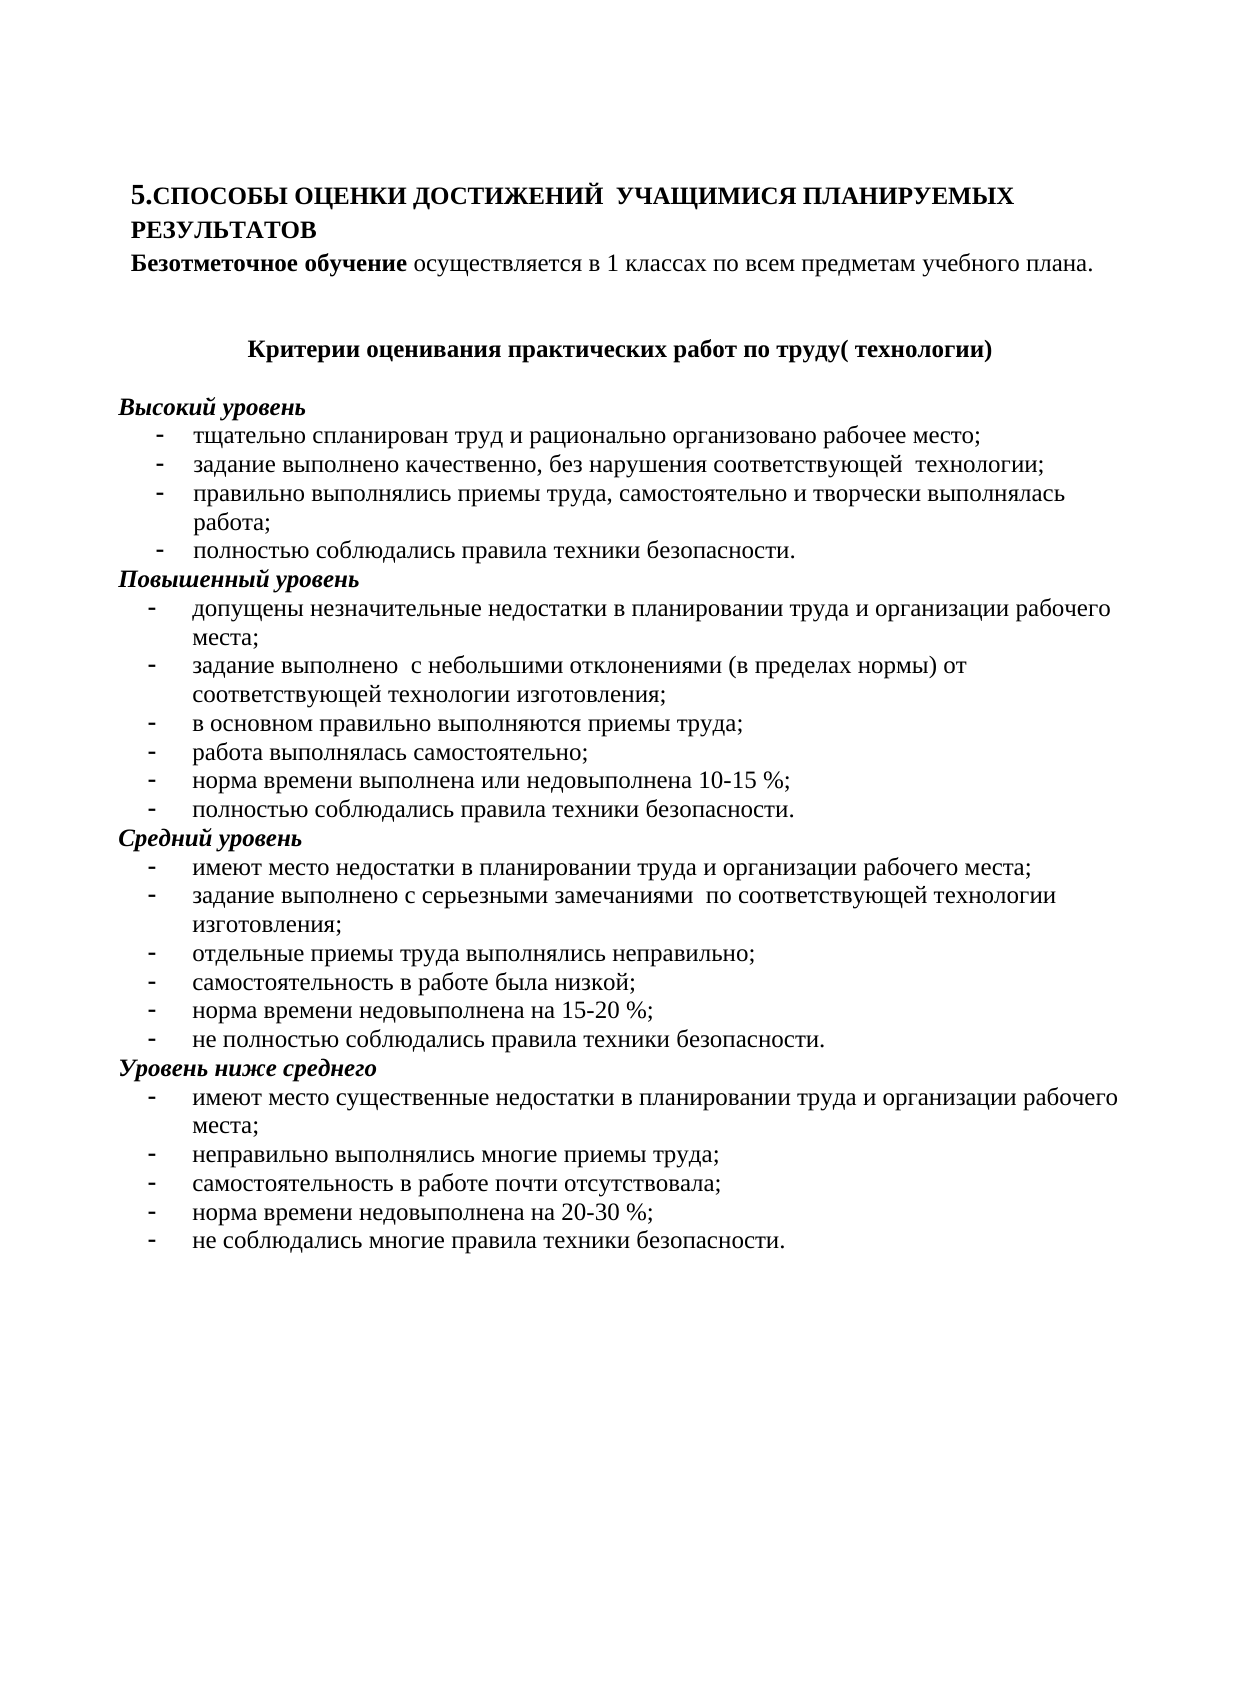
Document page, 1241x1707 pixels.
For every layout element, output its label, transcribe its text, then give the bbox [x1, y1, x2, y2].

list правильно выполнялись приемы труда, самостоятельно и творчески выполнялась работа; [156, 478, 1122, 535]
list не соблюдались многие правила техники безопасности. [148, 1225, 1122, 1254]
list самостоятельность в работе почти отсутствовала; [148, 1168, 1122, 1197]
list не полностью соблюдались правила техники безопасности. [148, 1024, 1122, 1053]
list норма времени выполнена или недовыполнена 10-15 %; [148, 765, 1122, 794]
list норма времени недовыполнена на 15-20 %; [148, 995, 1122, 1024]
list полностью соблюдались правила техники безопасности. [156, 535, 1122, 564]
list задание выполнено с небольшими отклонениями (в пределах нормы) от соответствующей технологии изготовления; [148, 650, 1122, 708]
text Средний уровень [118, 823, 1122, 852]
list имеют место недостатки в планировании труда и организации рабочего места; [148, 852, 1122, 880]
list работа выполнялась самостоятельно; [148, 737, 1122, 765]
text Высокий уровень [118, 392, 1122, 420]
list имеют место существенные недостатки в планировании труда и организации рабочего места; [148, 1082, 1122, 1139]
text 5.СПОСОБЫ ОЦЕНКИ ДОСТИЖЕНИЙ УЧАЩИМИСЯ ПЛАНИРУЕМЫХ РЕЗУЛЬТАТОВ [131, 177, 1122, 244]
list самостоятельность в работе была низкой; [148, 967, 1122, 995]
list неправильно выполнялись многие приемы труда; [148, 1139, 1122, 1168]
list тщательно спланирован труд и рационально организовано рабочее место; [156, 420, 1122, 449]
list норма времени недовыполнена на 20-30 %; [148, 1197, 1122, 1225]
list полностью соблюдались правила техники безопасности. [148, 794, 1122, 823]
text Безотметочное обучение осуществляется в 1 классах по всем предметам учебного плана. [131, 248, 1122, 277]
list задание выполнено качественно, без нарушения соответствующей технологии; [156, 449, 1122, 478]
list задание выполнено с серьезными замечаниями по соответствующей технологии изготовления; [148, 880, 1122, 938]
text Уровень ниже среднего [118, 1053, 1122, 1082]
list допущены незначительные недостатки в планировании труда и организации рабочего места; [148, 593, 1122, 650]
list в основном правильно выполняются приемы труда; [148, 708, 1122, 737]
list отдельные приемы труда выполнялись неправильно; [148, 938, 1122, 967]
text Повышенный уровень [118, 564, 1122, 593]
text Критерии оценивания практических работ по труду( технологии) [118, 334, 1122, 363]
